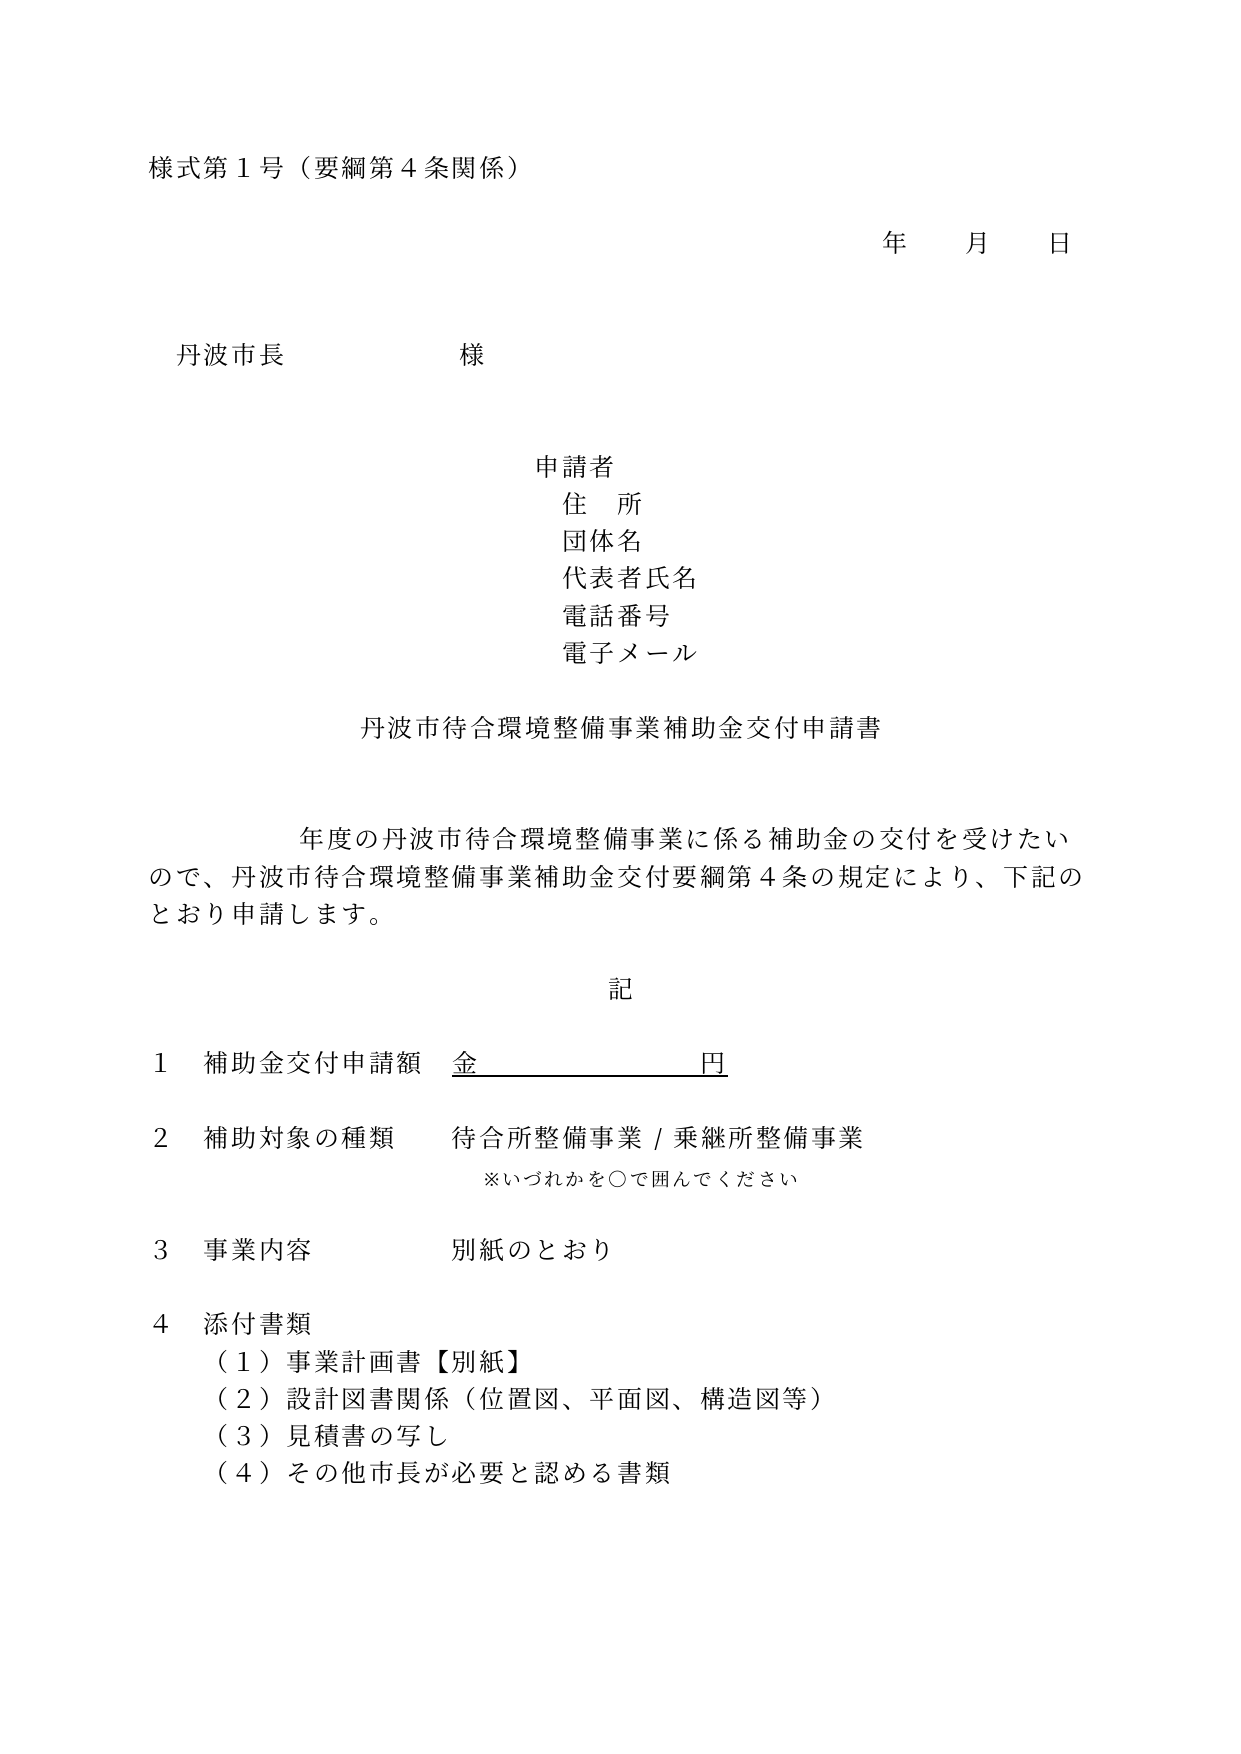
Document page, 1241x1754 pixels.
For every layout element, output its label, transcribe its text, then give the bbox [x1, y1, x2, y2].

text ２ 補助対象の種類 待合所整備事業 / 乗継所整備事業 [148, 1117, 1093, 1154]
text 丹波市待合環境整備事業補助金交付申請書 [148, 707, 1093, 744]
text （１）事業計画書【別紙】 [148, 1341, 1093, 1378]
text 丹波市長 様 [148, 334, 1093, 371]
text ４ 添付書類 [148, 1304, 1093, 1341]
text １ 補助金交付申請額 金 円 [148, 1043, 1093, 1080]
text （２）設計図書関係（位置図、平面図、構造図等） [148, 1378, 1093, 1416]
text 住 所 [148, 483, 1093, 521]
text ※いづれかを○で囲んでください [148, 1154, 1093, 1192]
text 団体名 [148, 521, 1093, 558]
text （３）見積書の写し [148, 1416, 1093, 1453]
text 電子メール [148, 632, 1093, 670]
text 年 月 日 [148, 222, 1073, 259]
text ３ 事業内容 別紙のとおり [148, 1229, 1093, 1266]
subtitle 記 [148, 968, 1093, 1005]
text 年度の丹波市待合環境整備事業に係る補助金の交付を受けたいので、丹波市待合環境整備事業補助金交付要綱第４条の規定により、下記のとおり申請します。 [148, 819, 1093, 931]
text 様式第１号（要綱第４条関係） [148, 148, 1093, 185]
text 電話番号 [148, 595, 1093, 632]
text （４）その他市長が必要と認める書類 [148, 1453, 1093, 1490]
text 代表者氏名 [148, 558, 1093, 595]
text 申請者 [148, 446, 1093, 483]
